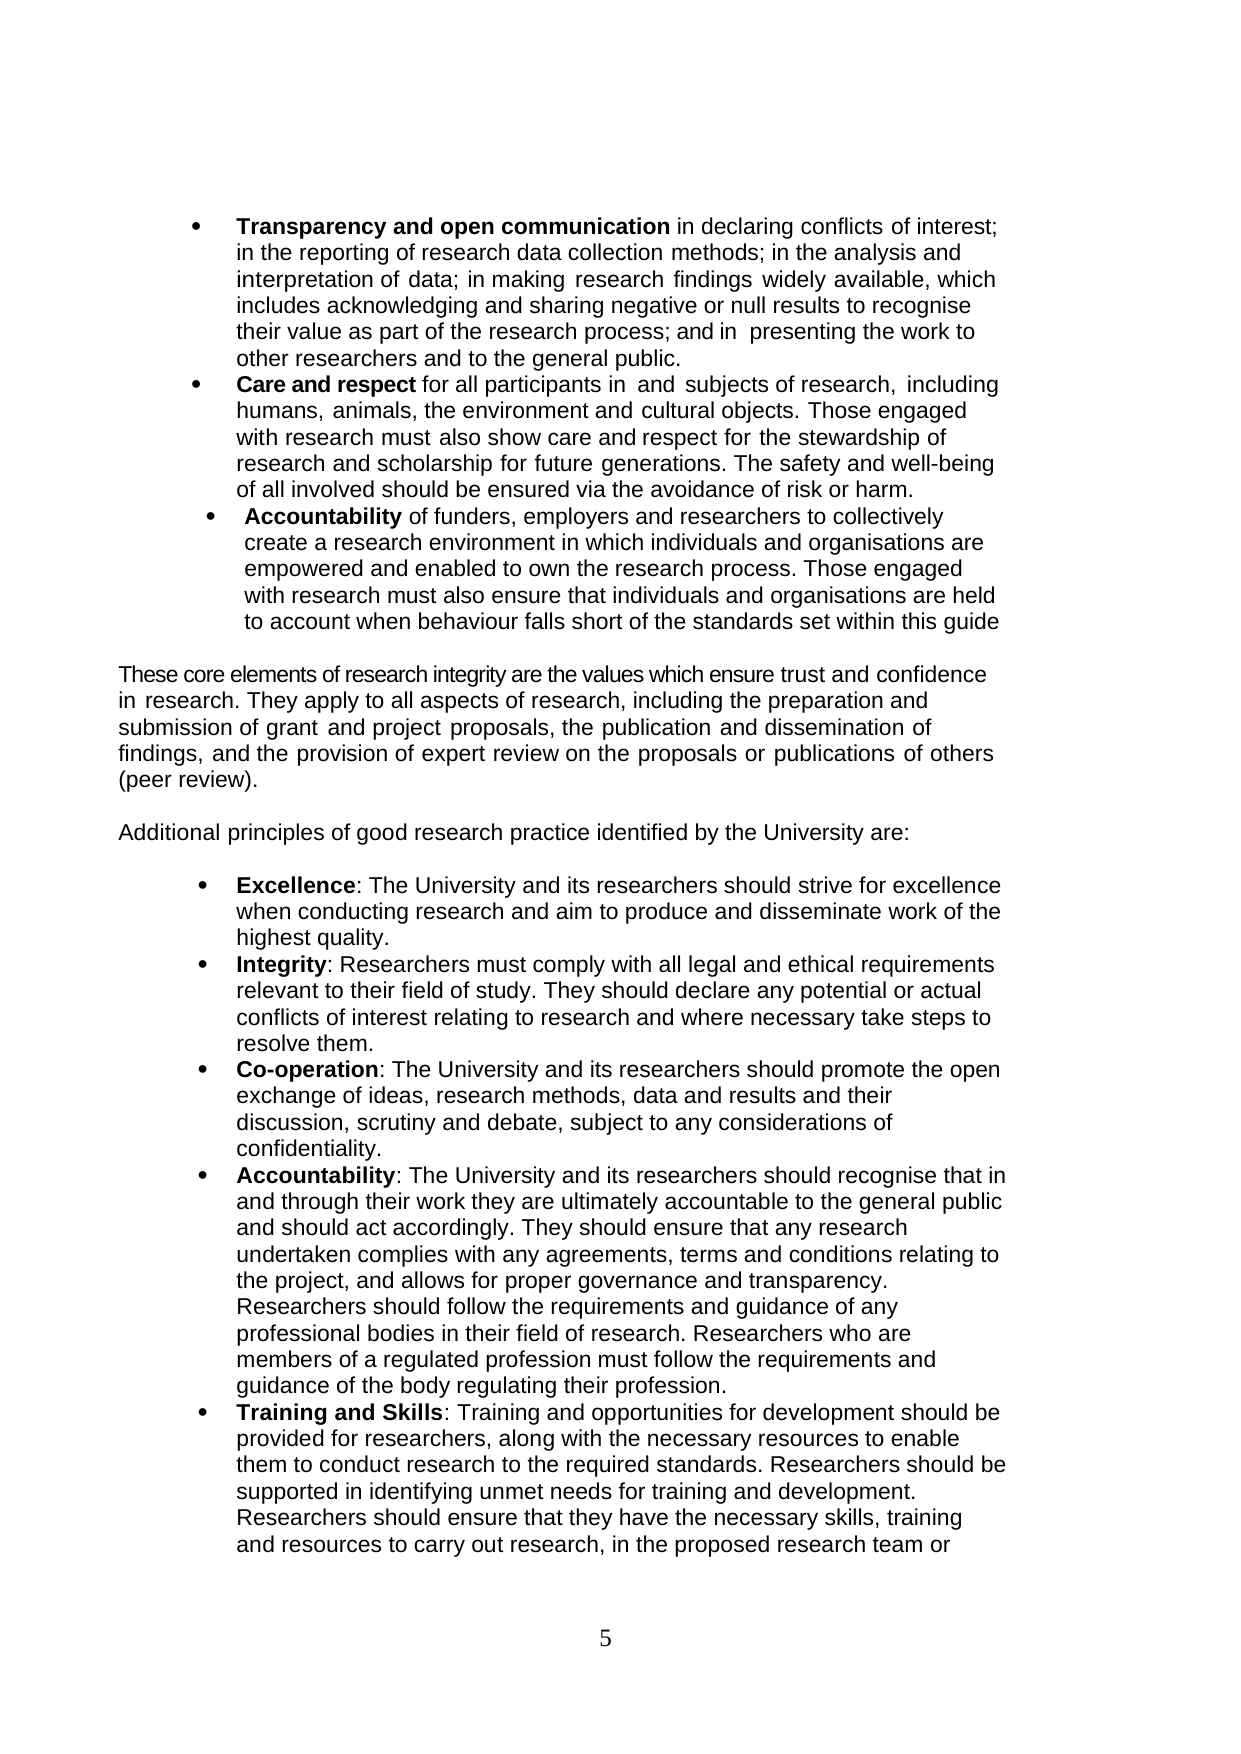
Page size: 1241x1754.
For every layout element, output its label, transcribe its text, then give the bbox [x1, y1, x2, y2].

list Care and respect for all participants in and subjects of research, including humans, animals, the environment and cultural objects. Those engaged with research must also show care and respect for the stewardship of research and scholarship for future generations. The safety and well-being of all involved should be ensured via the avoidance of risk or harm. [192, 371, 1006, 503]
list Accountability: The University and its researchers should recognise that in and through their work they are ultimately accountable to the general public and should act accordingly. They should ensure that any research undertaken complies with any agreements, terms and conditions relating to the project, and allows for proper governance and transparency. Researchers should follow the requirements and guidance of any professional bodies in their field of research. Researchers who are members of a regulated profession must follow the requirements and guidance of the body regulating their profession. [199, 1162, 1006, 1399]
list Co-operation: The University and its researchers should promote the open exchange of ideas, research methods, data and results and their discussion, scrutiny and debate, subject to any considerations of confidentiality. [199, 1056, 1006, 1162]
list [199, 1399, 1006, 1557]
list Transparency and open communication in declaring conflicts of interest; in the reporting of research data collection methods; in the analysis and interpretation of data; in making research findings widely available, which includes acknowledging and sharing negative or null results to recognise their value as part of the research process; and in presenting the work to other researchers and to the general public. [192, 213, 1006, 371]
list Integrity: Researchers must comply with all legal and ethical requirements relevant to their field of study. They should declare any potential or actual conflicts of interest relating to research and where necessary take steps to resolve them. [199, 951, 1006, 1056]
text Additional principles of good research practice identified by the University are: [118, 819, 1006, 845]
list Excellence: The University and its researchers should strive for excellence when conducting research and aim to produce and disseminate work of the highest quality. [199, 872, 1006, 951]
list Accountability of funders, employers and researchers to collectively create a research environment in which individuals and organisations are empowered and enabled to own the research process. Those engaged with research must also ensure that individuals and organisations are held to account when behaviour falls short of the standards set within this guide [207, 503, 1006, 634]
text These core elements of research integrity are the values which ensure trust and confidence in research. They apply to all aspects of research, including the preparation and submission of grant and project proposals, the publication and dissemination of findings, and the provision of expert review on the proposals or publications of others (peer review). [118, 661, 1006, 793]
